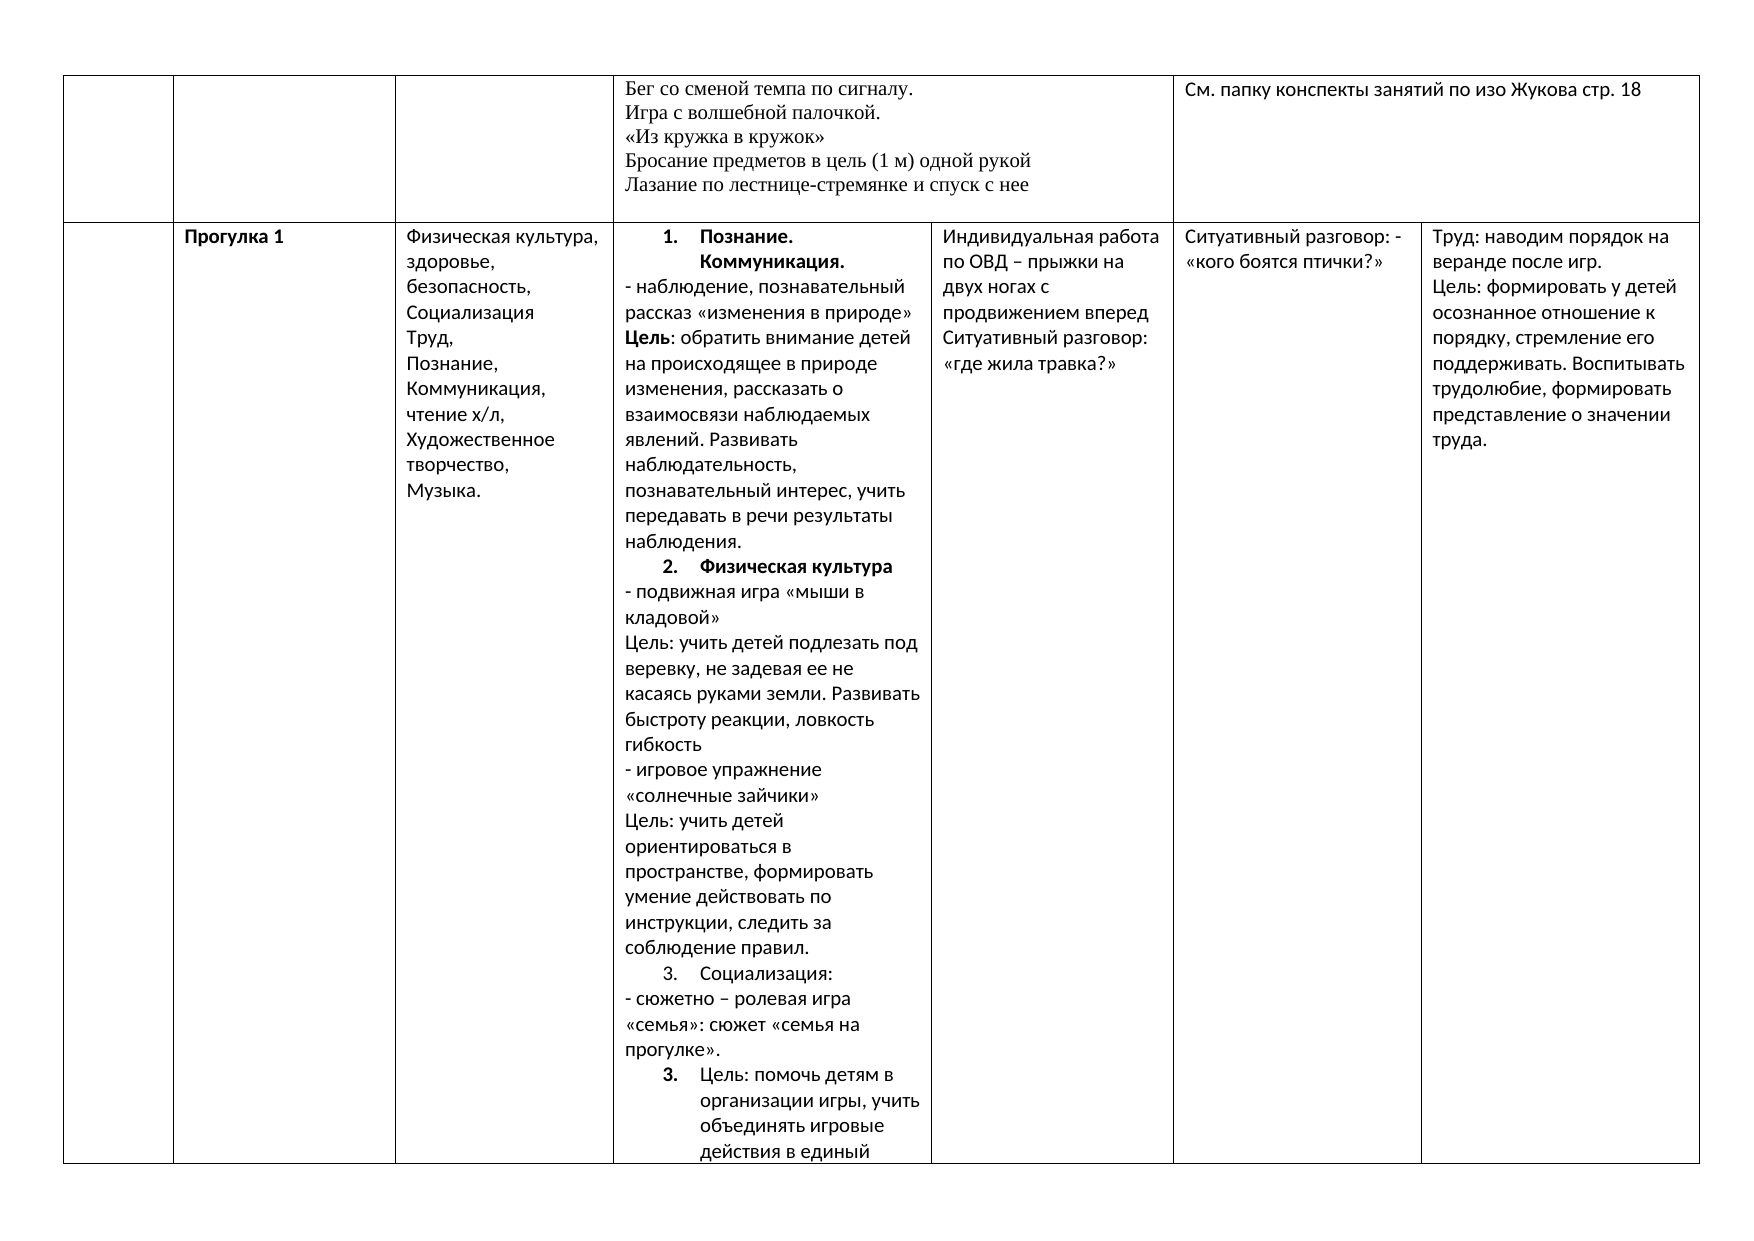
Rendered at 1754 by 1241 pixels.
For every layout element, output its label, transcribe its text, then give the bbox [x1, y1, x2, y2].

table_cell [932, 223, 1173, 1163]
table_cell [614, 76, 1173, 222]
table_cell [1174, 76, 1699, 222]
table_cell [1422, 223, 1699, 1163]
table_cell [396, 76, 613, 222]
table_cell [64, 223, 173, 1163]
table_cell [64, 76, 173, 222]
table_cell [1174, 223, 1421, 1163]
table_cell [396, 223, 613, 1163]
table_cell Прогулка 1 [174, 223, 395, 1163]
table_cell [614, 223, 931, 1163]
table_cell [174, 76, 395, 222]
